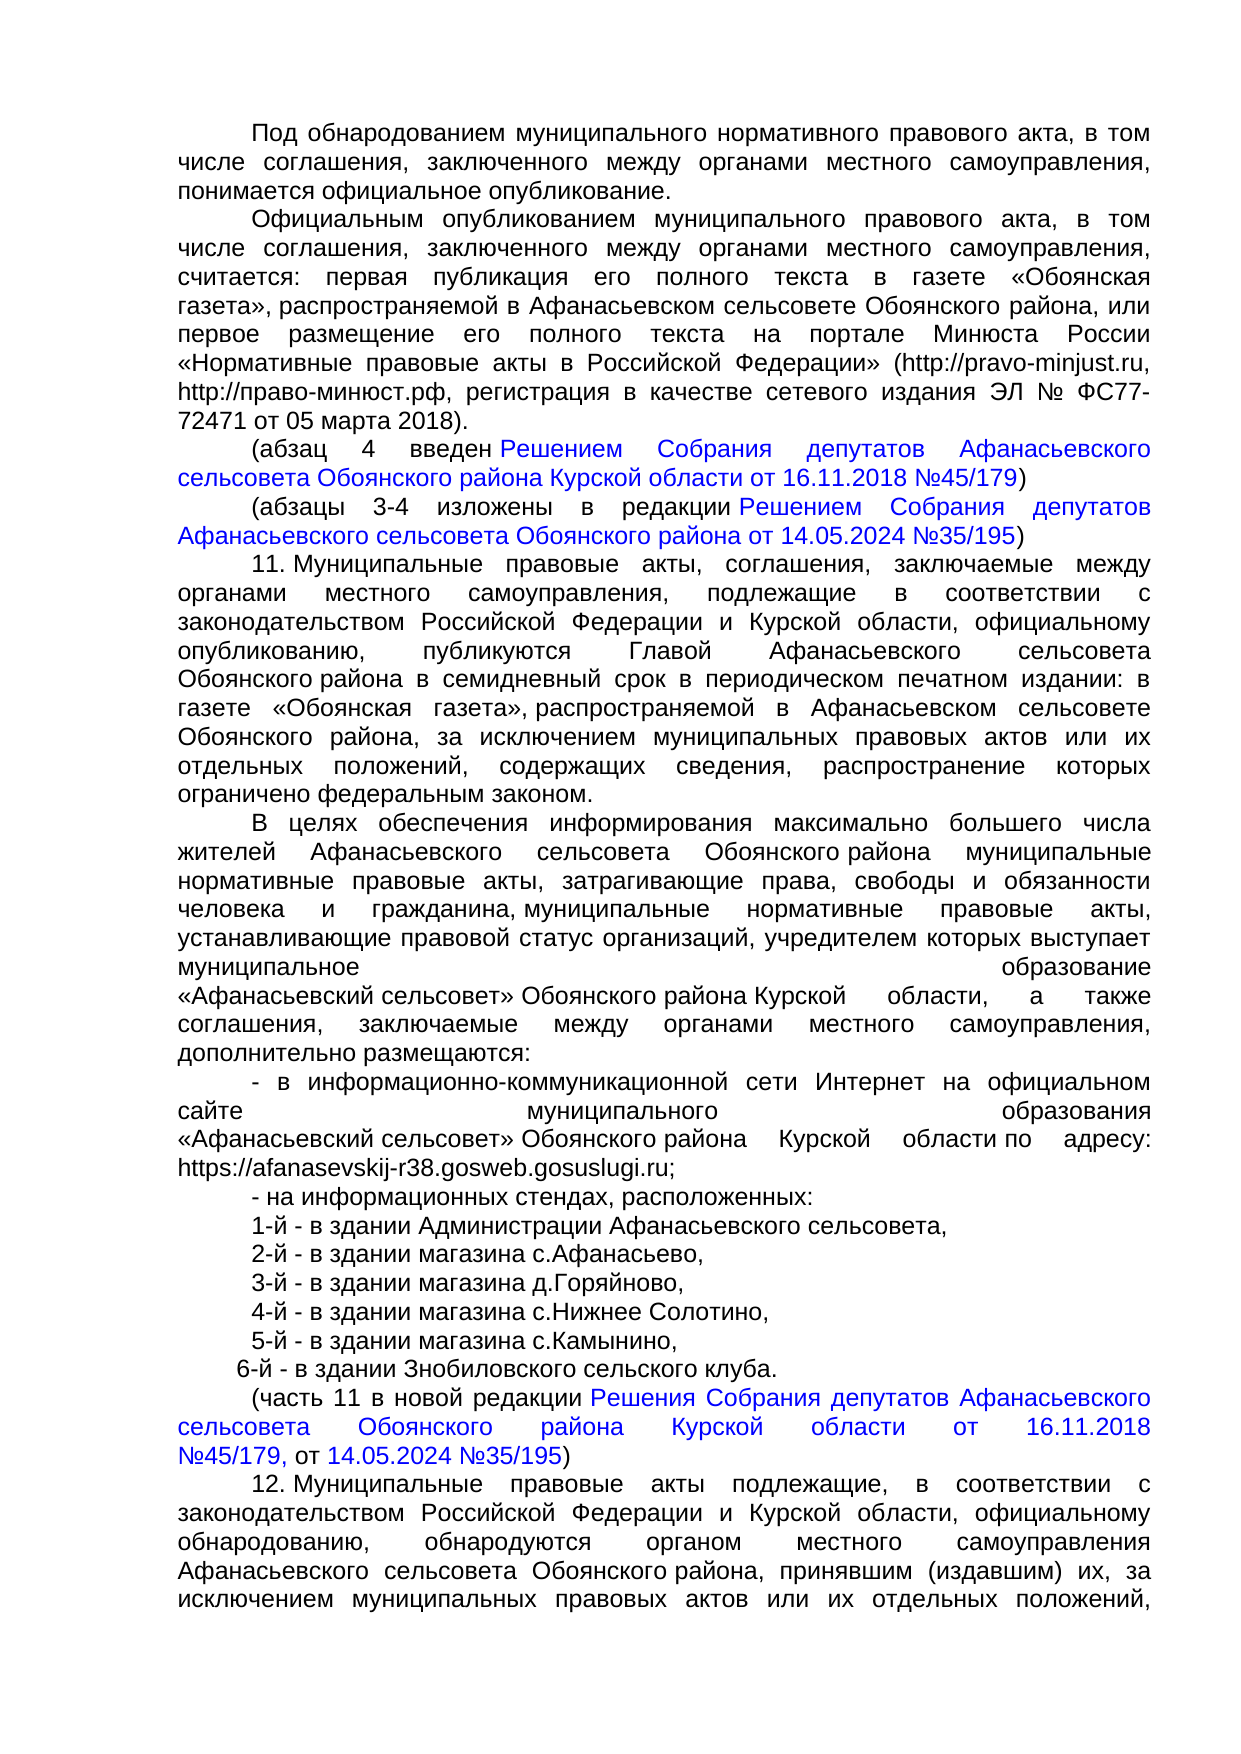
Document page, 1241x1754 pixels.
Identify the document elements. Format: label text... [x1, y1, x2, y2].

text 1-й - в здании Администрации Афанасьевского сельсовета, [177, 1211, 1152, 1239]
text 2-й - в здании магазина с.Афанасьево, [177, 1239, 1152, 1268]
text Официальным опубликованием муниципального правового акта, в том числе соглашения, заключенного между органами местного самоуправления, считается: первая публикация его полного текста в газете «Обоянская газета», распространяемой в Афанасьевском сельсовете Обоянского района, или первое размещение его полного текста на портале Минюста России «Нормативные правовые акты в Российской Федерации» (http://pravo-minjust.ru, http://право-минюст.рф, регистрация в качестве сетевого издания ЭЛ № ФС77-72471 от 05 марта 2018). [177, 204, 1152, 434]
text (абзацы 3-4 изложены в редакции Решением Собрания депутатов Афанасьевского сельсовета Обоянского района от 14.05.2024 №35/195) [177, 492, 1152, 549]
text 11. Муниципальные правовые акты, соглашения, заключаемые между органами местного самоуправления, подлежащие в соответствии с законодательством Российской Федерации и Курской области, официальному опубликованию, публикуются Главой Афанасьевского сельсовета Обоянского района в семидневный срок в периодическом печатном издании: в газете «Обоянская газета», распространяемой в Афанасьевском сельсовете Обоянского района, за исключением муниципальных правовых актов или их отдельных положений, содержащих сведения, распространение которых ограничено федеральным законом. [177, 549, 1152, 808]
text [177, 1469, 1152, 1613]
text Под обнародованием муниципального нормативного правового акта, в том числе соглашения, заключенного между органами местного самоуправления, понимается официальное опубликование. [177, 118, 1152, 204]
text 6-й - в здании Знобиловского сельского клуба. [177, 1354, 1152, 1383]
text (абзац 4 введен Решением Собрания депутатов Афанасьевского сельсовета Обоянского района Курской области от 16.11.2018 №45/179) [177, 434, 1152, 492]
text - в информационно-коммуникационной сети Интернет на официальном сайте муниципального образования «Афанасьевский сельсовет» Обоянского района Курской области по адресу: https://afanasevskij-r38.gosweb.gosuslugi.ru; [177, 1067, 1152, 1182]
text - на информационных стендах, расположенных: [177, 1182, 1152, 1211]
text В целях обеспечения информирования максимально большего числа жителей Афанасьевского сельсовета Обоянского района муниципальные нормативные правовые акты, затрагивающие права, свободы и обязанности человека и гражданина, муниципальные нормативные правовые акты, устанавливающие правовой статус организаций, учредителем которых выступает муниципальное образование «Афанасьевский сельсовет» Обоянского района Курской области, а также соглашения, заключаемые между органами местного самоуправления, дополнительно размещаются: [177, 808, 1152, 1067]
text (часть 11 в новой редакции Решения Собрания депутатов Афанасьевского сельсовета Обоянского района Курской области от 16.11.2018 №45/179, от 14.05.2024 №35/195) [177, 1383, 1152, 1469]
text 5-й - в здании магазина с.Камынино, [177, 1326, 1152, 1354]
text 3-й - в здании магазина д.Горяйново, [177, 1268, 1152, 1297]
text 4-й - в здании магазина с.Нижнее Солотино, [177, 1297, 1152, 1326]
